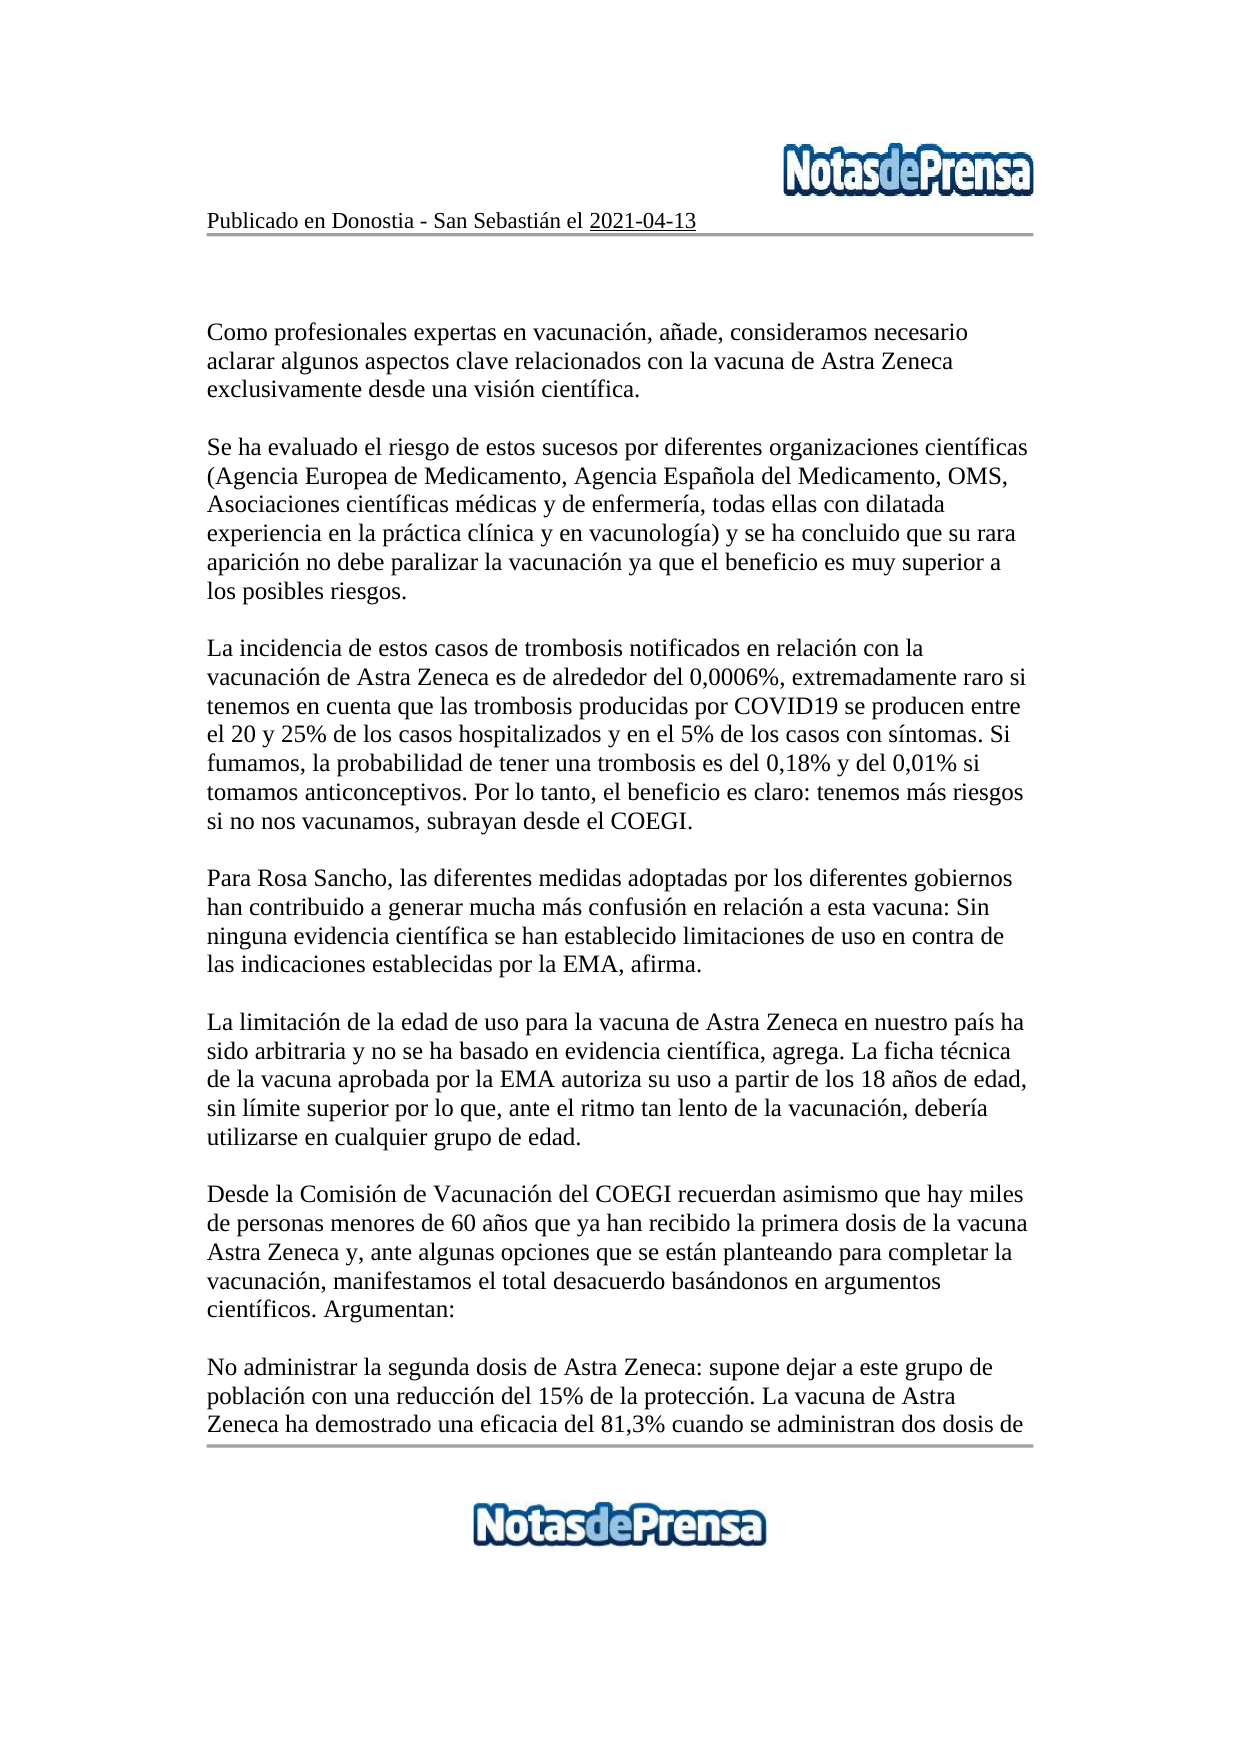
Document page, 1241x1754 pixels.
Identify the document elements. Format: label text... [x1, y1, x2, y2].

picture [473, 1501, 767, 1548]
picture [783, 142, 1034, 199]
